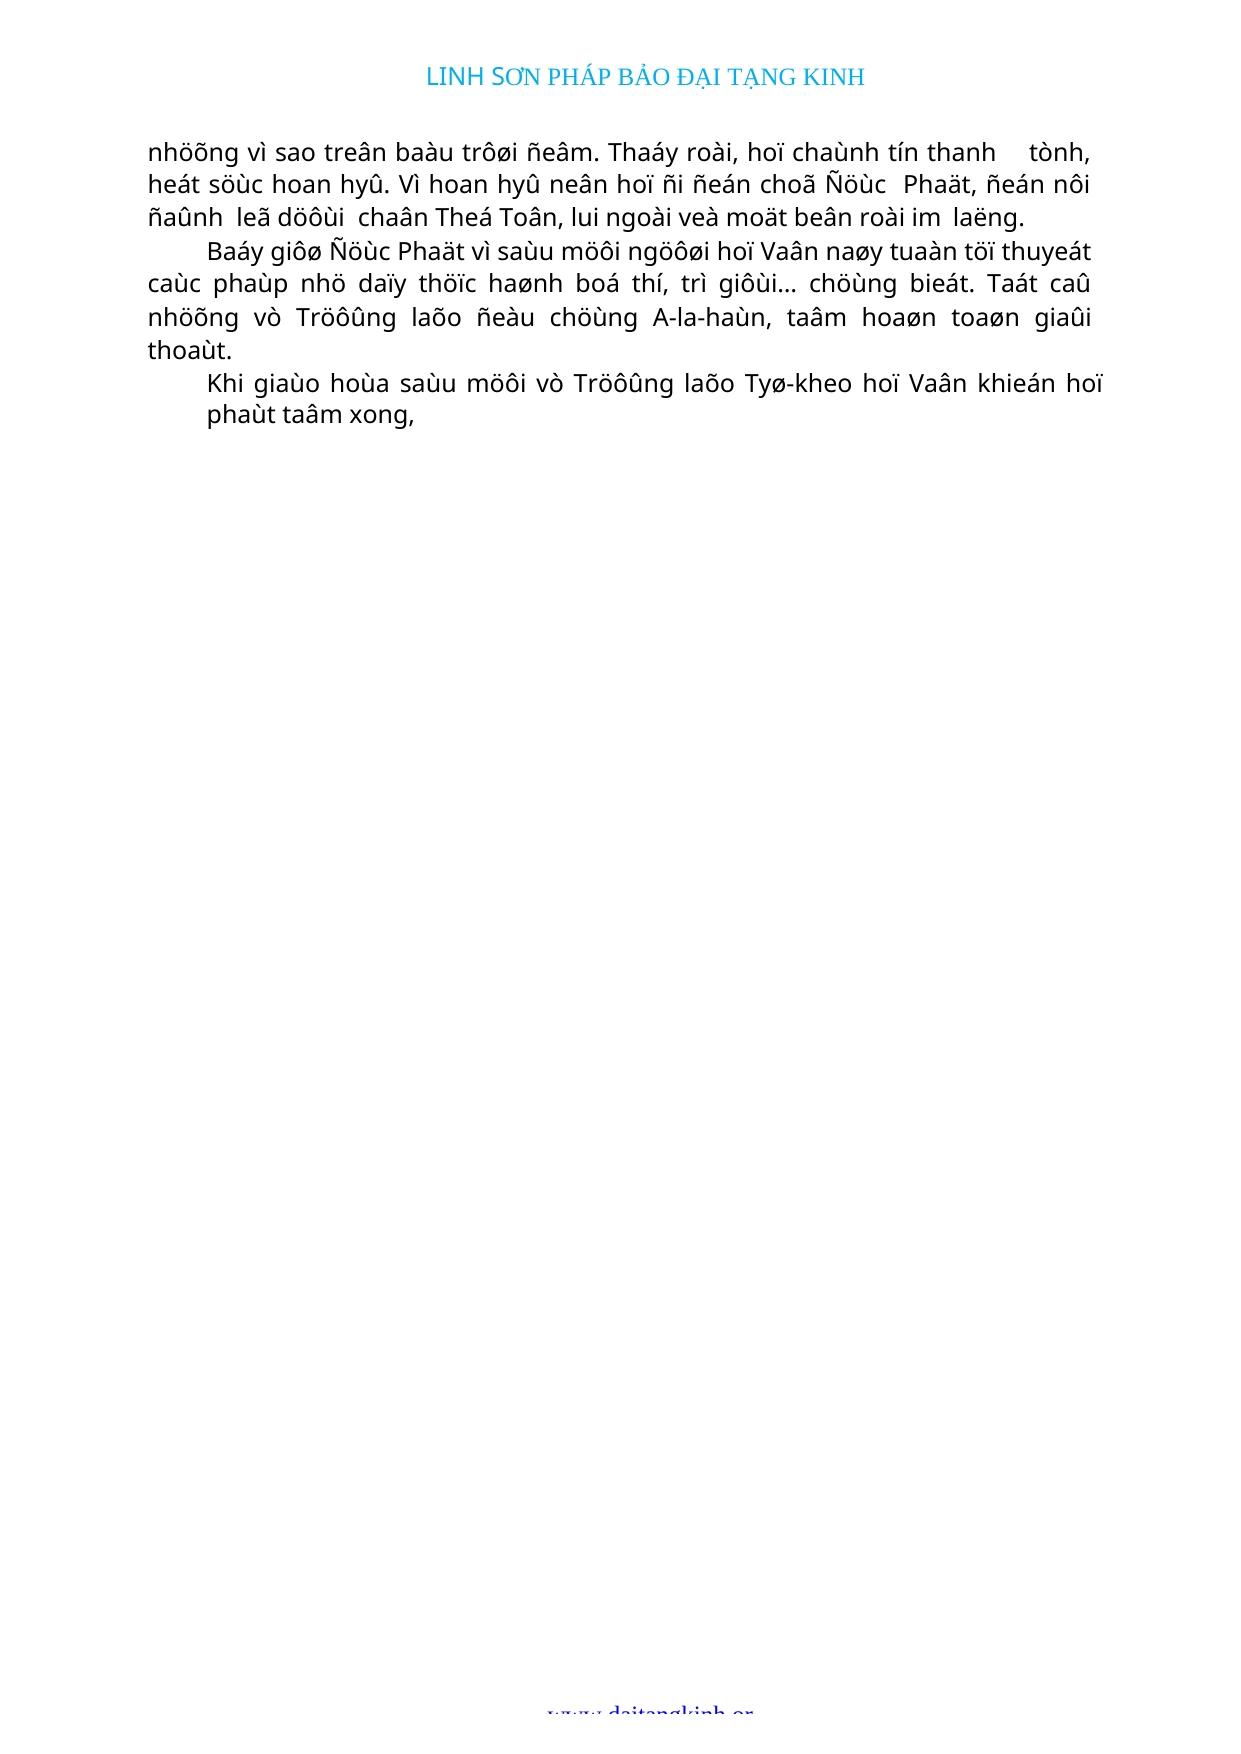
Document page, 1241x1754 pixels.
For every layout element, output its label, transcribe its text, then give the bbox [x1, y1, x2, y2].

text Khi giaùo hoùa saùu möôi vò Tröôûng laõo Tyø-kheo hoï Vaân khieán hoï phaùt taâm xong, [206, 367, 1105, 430]
text Baáy giôø Ñöùc Phaät vì saùu möôi ngöôøi hoï Vaân naøy tuaàn töï thuyeát caùc phaùp nhö daïy thöïc haønh boá thí, trì giôùi… chöùng bieát. Taát caû nhöõng vò Tröôûng laõo ñeàu chöùng A-la-haùn, taâm hoaøn toaøn giaûi thoaùt. [147, 233, 1093, 367]
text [147, 135, 1093, 233]
